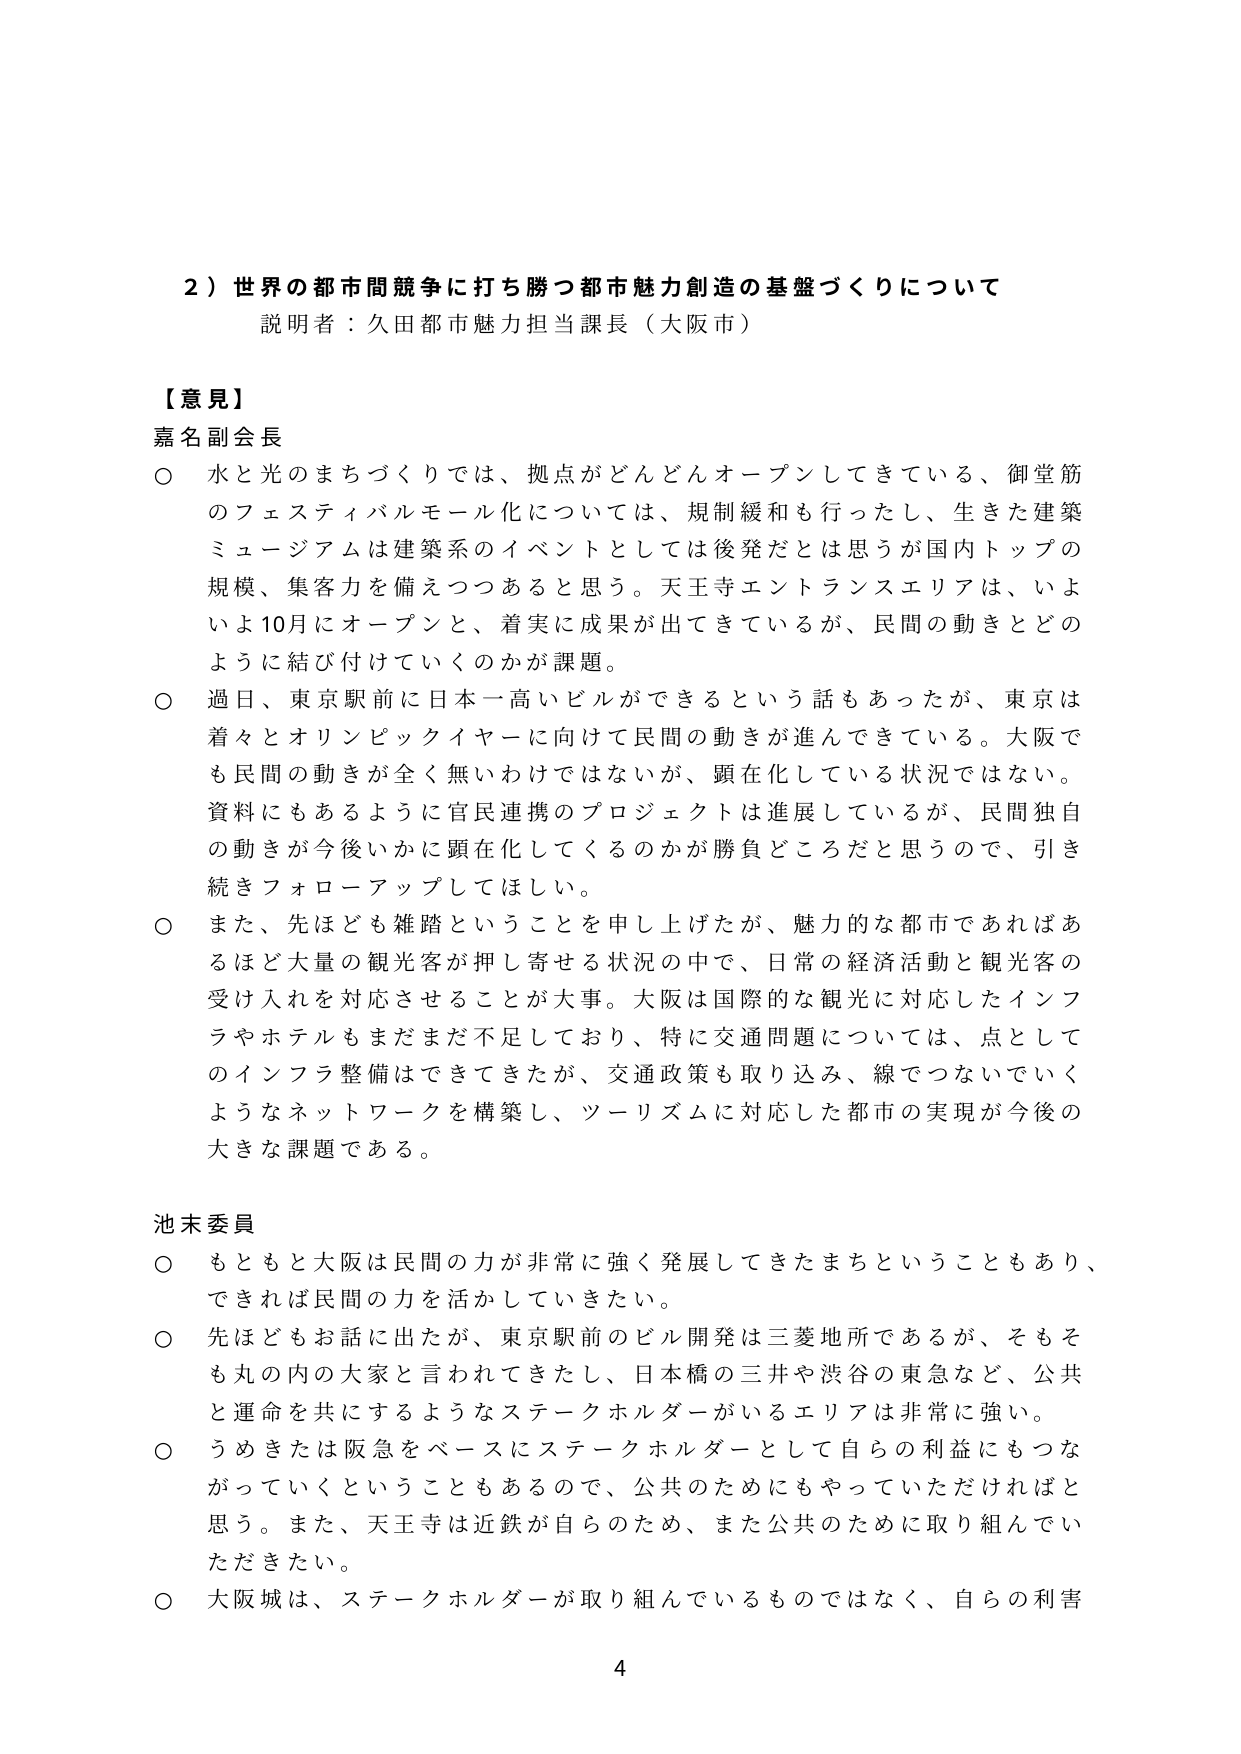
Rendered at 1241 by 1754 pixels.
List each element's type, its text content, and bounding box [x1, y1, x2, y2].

text 【意見】 [153, 379, 1087, 417]
text ２）世界の都市間競争に打ち勝つ都市魅力創造の基盤づくりについて [177, 267, 1087, 304]
text 説明者：久田都市魅力担当課長（大阪市） [153, 304, 1087, 342]
list 過日、東京駅前に日本一高いビルができるという話もあったが、東京は着々とオリンピックイヤーに向けて民間の動きが進んできている。大阪でも民間の動きが全く無いわけではないが、顕在化している状況ではない。資料にもあるように官民連携のプロジェクトは進展しているが、民間独自の動きが今後いかに顕在化してくるのかが勝負どころだと思うので、引き続きフォローアップしてほしい。 [153, 679, 1087, 904]
list 先ほどもお話に出たが、東京駅前のビル開発は三菱地所であるが、そもそも丸の内の大家と言われてきたし、日本橋の三井や渋谷の東急など、公共と運命を共にするようなステークホルダーがいるエリアは非常に強い。 [153, 1317, 1087, 1429]
list 水と光のまちづくりでは、拠点がどんどんオープンしてきている、御堂筋のフェスティバルモール化については、規制緩和も行ったし、生きた建築ミュージアムは建築系のイベントとしては後発だとは思うが国内トップの規模、集客力を備えつつあると思う。天王寺エントランスエリアは、いよいよ10月にオープンと、着実に成果が出てきているが、民間の動きとどのように結び付けていくのかが課題。 [153, 454, 1087, 679]
text 池末委員 [153, 1204, 1087, 1242]
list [153, 1579, 1087, 1617]
text 嘉名副会長 [153, 417, 1087, 454]
list うめきたは阪急をベースにステークホルダーとして自らの利益にもつながっていくということもあるので、公共のためにもやっていただければと思う。また、天王寺は近鉄が自らのため、また公共のために取り組んでいただきたい。 [153, 1429, 1087, 1579]
list もともと大阪は民間の力が非常に強く発展してきたまちということもあり、できれば民間の力を活かしていきたい。 [153, 1242, 1087, 1317]
list また、先ほども雑踏ということを申し上げたが、魅力的な都市であればあるほど大量の観光客が押し寄せる状況の中で、日常の経済活動と観光客の受け入れを対応させることが大事。大阪は国際的な観光に対応したインフラやホテルもまだまだ不足しており、特に交通問題については、点としてのインフラ整備はできてきたが、交通政策も取り込み、線でつないでいくようなネットワークを構築し、ツーリズムに対応した都市の実現が今後の大きな課題である。 [153, 904, 1087, 1167]
